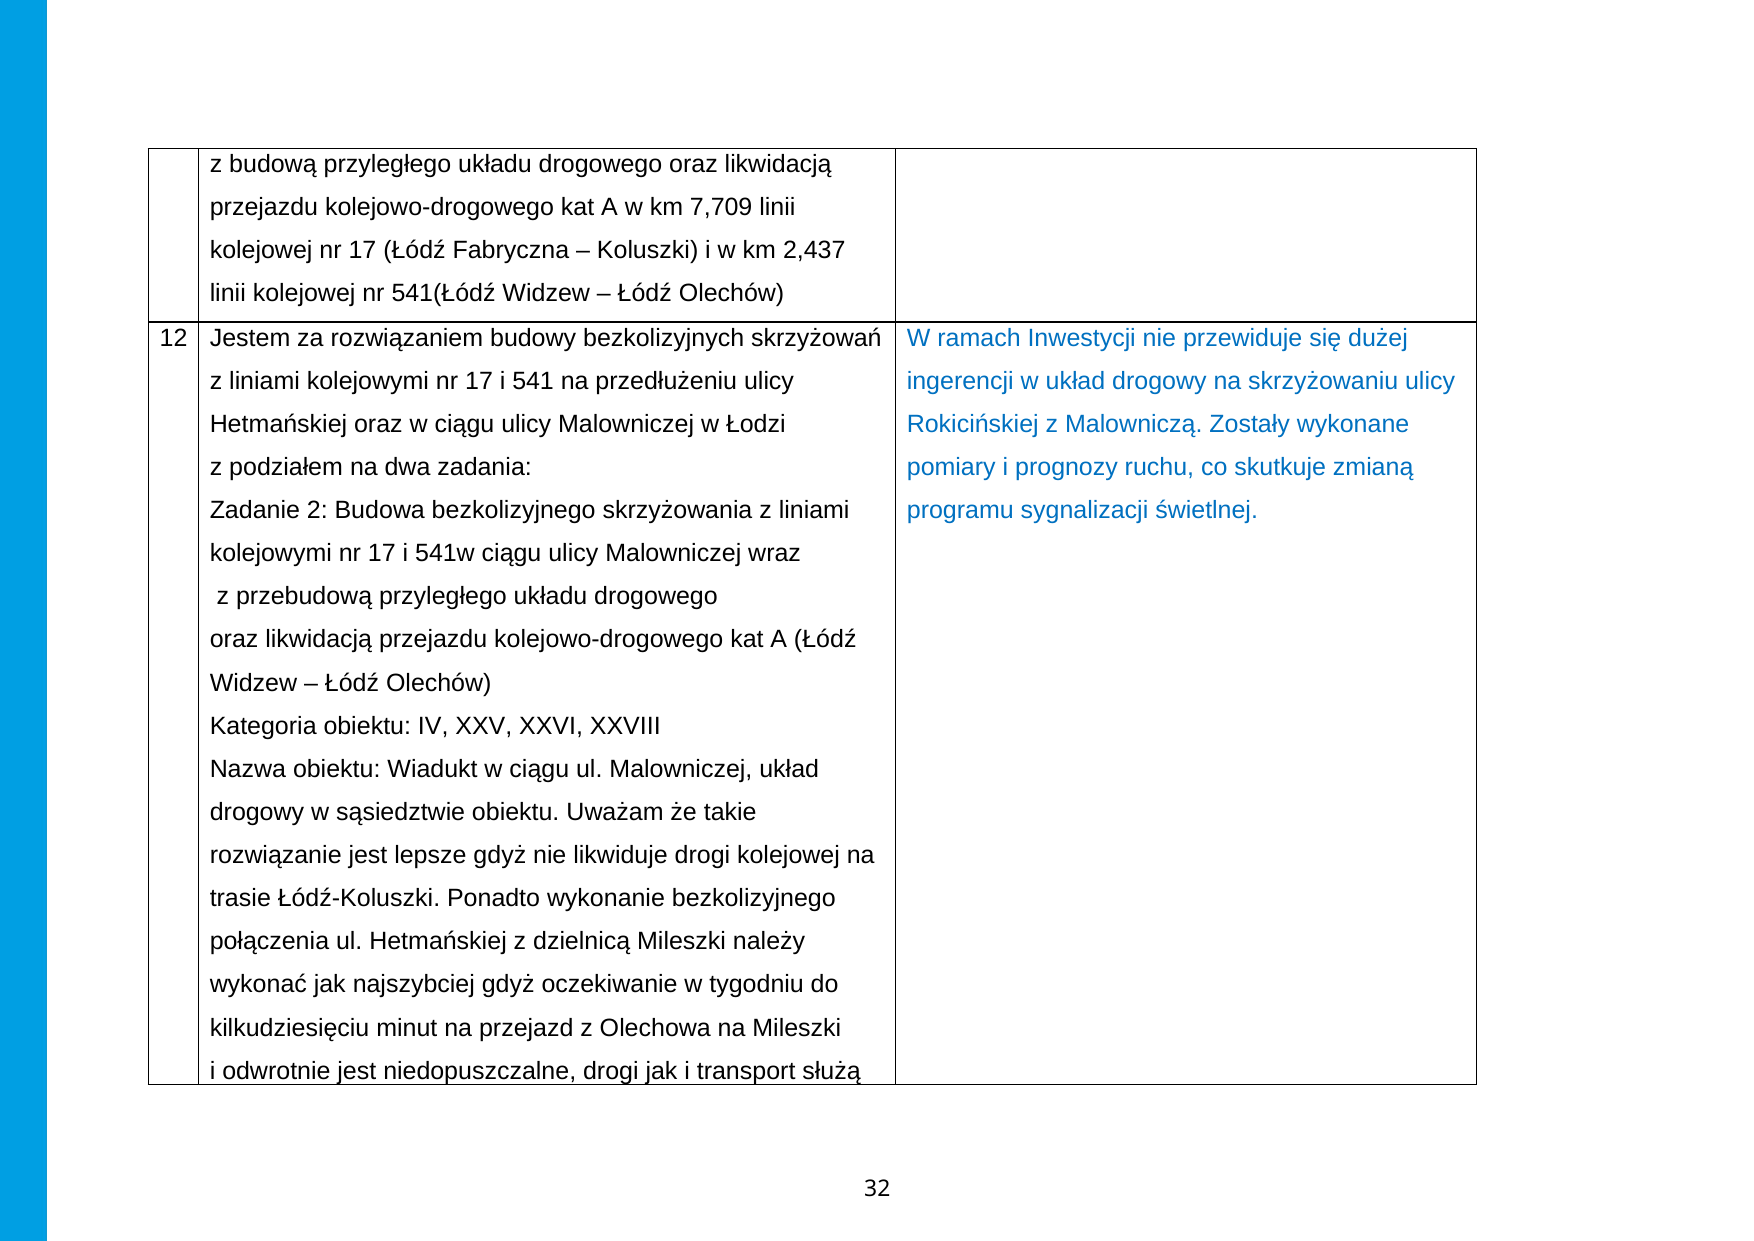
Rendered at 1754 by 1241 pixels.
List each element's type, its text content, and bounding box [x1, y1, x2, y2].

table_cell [199, 149, 895, 321]
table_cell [896, 149, 1476, 321]
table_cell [896, 323, 1476, 1084]
table_cell 12 [149, 323, 198, 1084]
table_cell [199, 323, 895, 1084]
table_cell 11 [149, 149, 198, 321]
